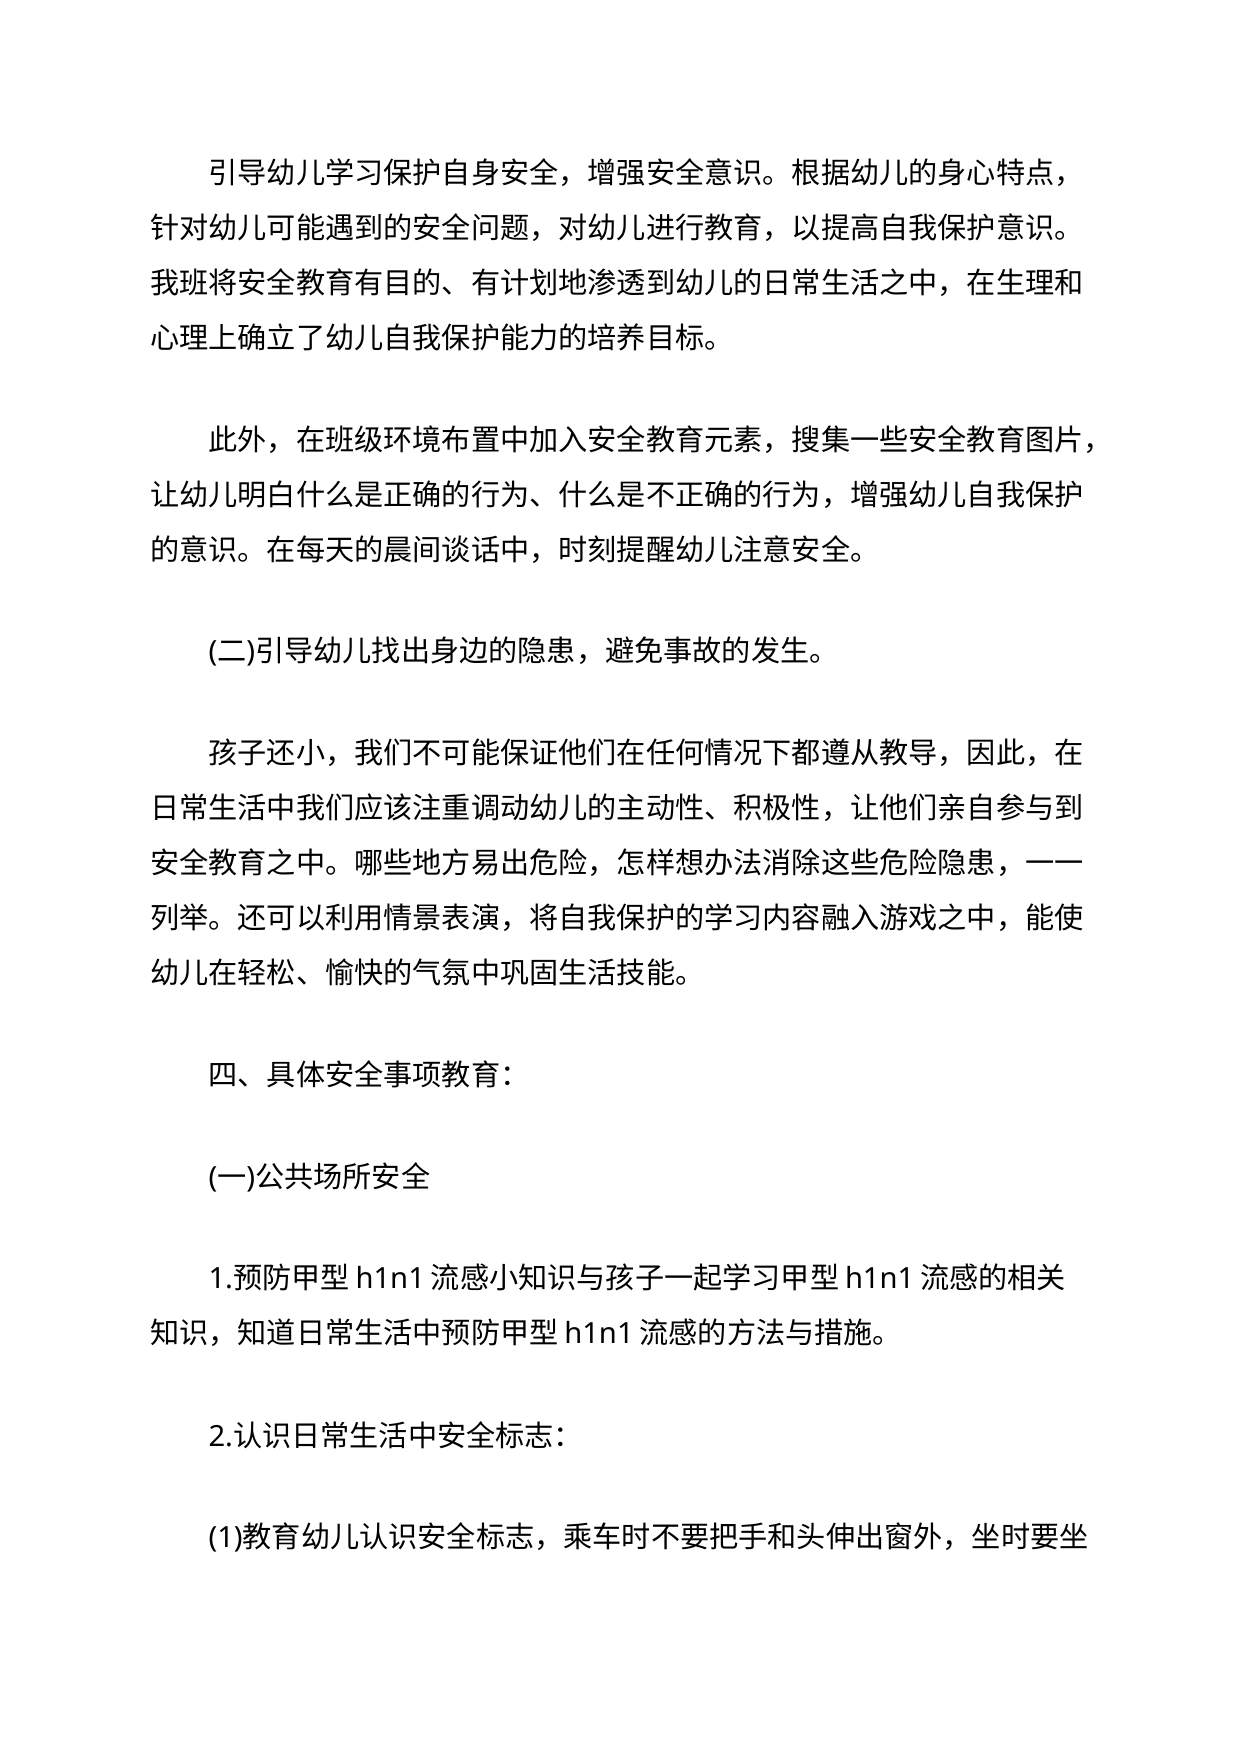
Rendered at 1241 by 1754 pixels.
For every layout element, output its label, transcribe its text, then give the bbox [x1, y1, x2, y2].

text 2.认识日常生活中安全标志： [150, 1412, 1090, 1454]
text 1.预防甲型h1n1流感小知识与孩子一起学习甲型h1n1流感的相关知识，知道日常生活中预防甲型h1n1流感的方法与措施。 [150, 1255, 1090, 1352]
text 孩子还小，我们不可能保证他们在任何情况下都遵从教导，因此，在日常生活中我们应该注重调动幼儿的主动性、积极性，让他们亲自参与到安全教育之中。哪些地方易出危险，怎样想办法消除这些危险隐患，一一列举。还可以利用情景表演，将自我保护的学习内容融入游戏之中，能使幼儿在轻松、愉快的气氛中巩固生活技能。 [150, 730, 1090, 992]
text (二)引导幼儿找出身边的隐患，避免事故的发生。 [150, 628, 1090, 670]
text 引导幼儿学习保护自身安全，增强安全意识。根据幼儿的身心特点，针对幼儿可能遇到的安全问题，对幼儿进行教育，以提高自我保护意识。我班将安全教育有目的、有计划地渗透到幼儿的日常生活之中，在生理和心理上确立了幼儿自我保护能力的培养目标。 [150, 150, 1090, 357]
text 四、具体安全事项教育： [150, 1051, 1090, 1094]
text 此外，在班级环境布置中加入安全教育元素，搜集一些安全教育图片，让幼儿明白什么是正确的行为、什么是不正确的行为，增强幼儿自我保护的意识。在每天的晨间谈话中，时刻提醒幼儿注意安全。 [150, 416, 1090, 568]
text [150, 1514, 1090, 1556]
text (一)公共场所安全 [150, 1153, 1090, 1196]
